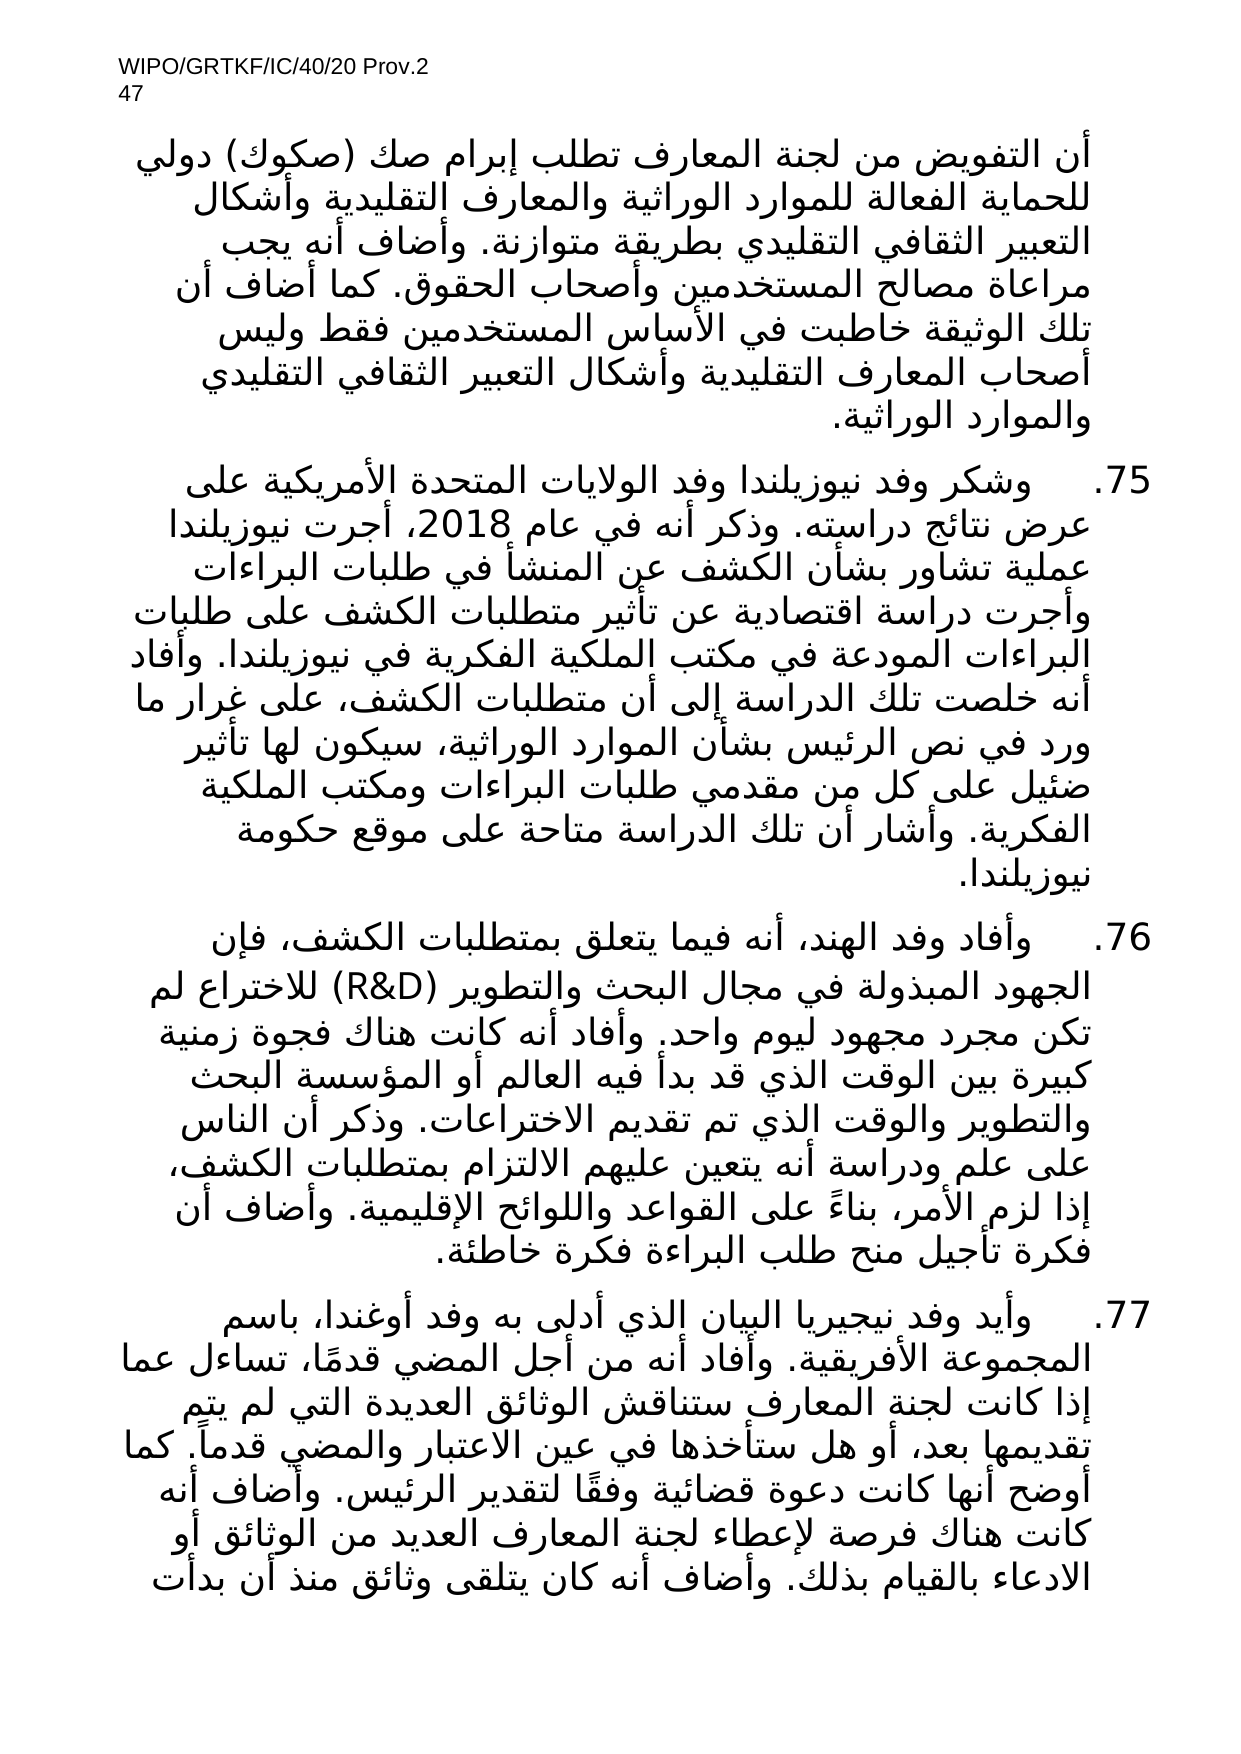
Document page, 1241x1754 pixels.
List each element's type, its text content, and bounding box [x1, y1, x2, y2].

text وشكر وفد نيوزيلندا وفد الولايات المتحدة الأمريكية على عرض نتائج دراسته. وذكر أنه في عام 2018، أجرت نيوزيلندا عملية تشاور بشأن الكشف عن المنشأ في طلبات البراءات وأجرت دراسة اقتصادية عن تأثير متطلبات الكشف على طلبات البراءات المودعة في مكتب الملكية الفكرية في نيوزيلندا. وأفاد أنه خلصت تلك الدراسة إلى أن متطلبات الكشف، على غرار ما ورد في نص الرئيس بشأن الموارد الوراثية، سيكون لها تأثير ضئيل على كل من مقدمي طلبات البراءات ومكتب الملكية الفكرية. وأشار أن تلك الدراسة متاحة على موقع حكومة نيوزيلندا. [118, 458, 1092, 895]
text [118, 132, 1092, 438]
text وأفاد وفد الهند، أنه فيما يتعلق بمتطلبات الكشف، فإن الجهود المبذولة في مجال البحث والتطوير (R&D) للاختراع لم تكن مجرد مجهود ليوم واحد. وأفاد أنه كانت هناك فجوة زمنية كبيرة بين الوقت الذي قد بدأ فيه العالم أو المؤسسة البحث والتطوير والوقت الذي تم تقديم الاختراعات. وذكر أن الناس على علم ودراسة أنه يتعين عليهم الالتزام بمتطلبات الكشف، إذا لزم الأمر، بناءً على القواعد واللوائح الإقليمية. وأضاف أن فكرة تأجيل منح طلب البراءة فكرة خاطئة. [118, 916, 1092, 1272]
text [118, 1293, 1092, 1599]
